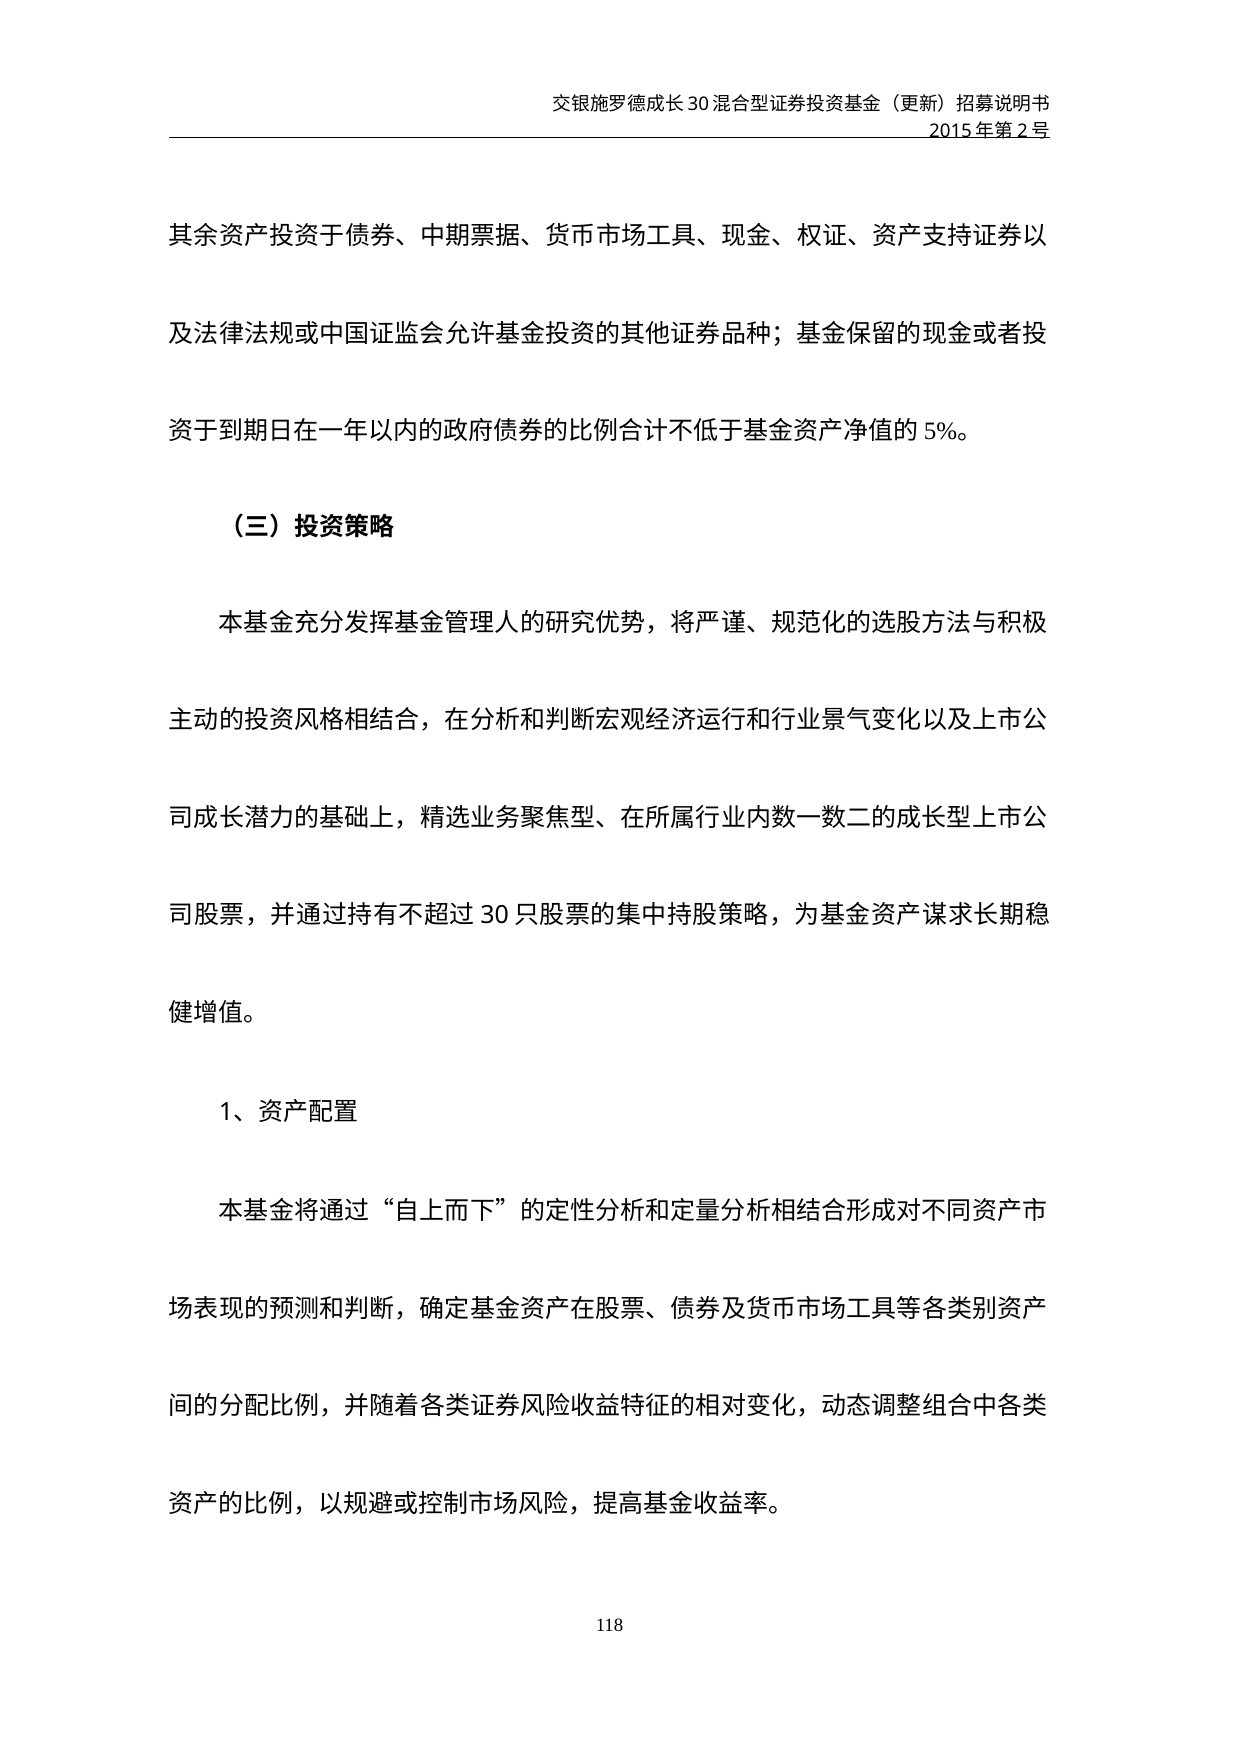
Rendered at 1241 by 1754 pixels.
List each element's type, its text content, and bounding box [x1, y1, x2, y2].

text 本基金充分发挥基金管理人的研究优势，将严谨、规范化的选股方法与积极主动的投资风格相结合，在分析和判断宏观经济运行和行业景气变化以及上市公司成长潜力的基础上，精选业务聚焦型、在所属行业内数一数二的成长型上市公司股票，并通过持有不超过30只股票的集中持股策略，为基金资产谋求长期稳健增值。 [169, 588, 1050, 1043]
text 本基金将通过“自上而下”的定性分析和定量分析相结合形成对不同资产市场表现的预测和判断，确定基金资产在股票、债券及货币市场工具等各类别资产间的分配比例，并随着各类证券风险收益特征的相对变化，动态调整组合中各类资产的比例，以规避或控制市场风险，提高基金收益率。 [169, 1176, 1050, 1534]
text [169, 201, 1050, 461]
text 1、资产配置 [169, 1077, 1050, 1142]
text （三）投资策略 [169, 492, 1050, 557]
